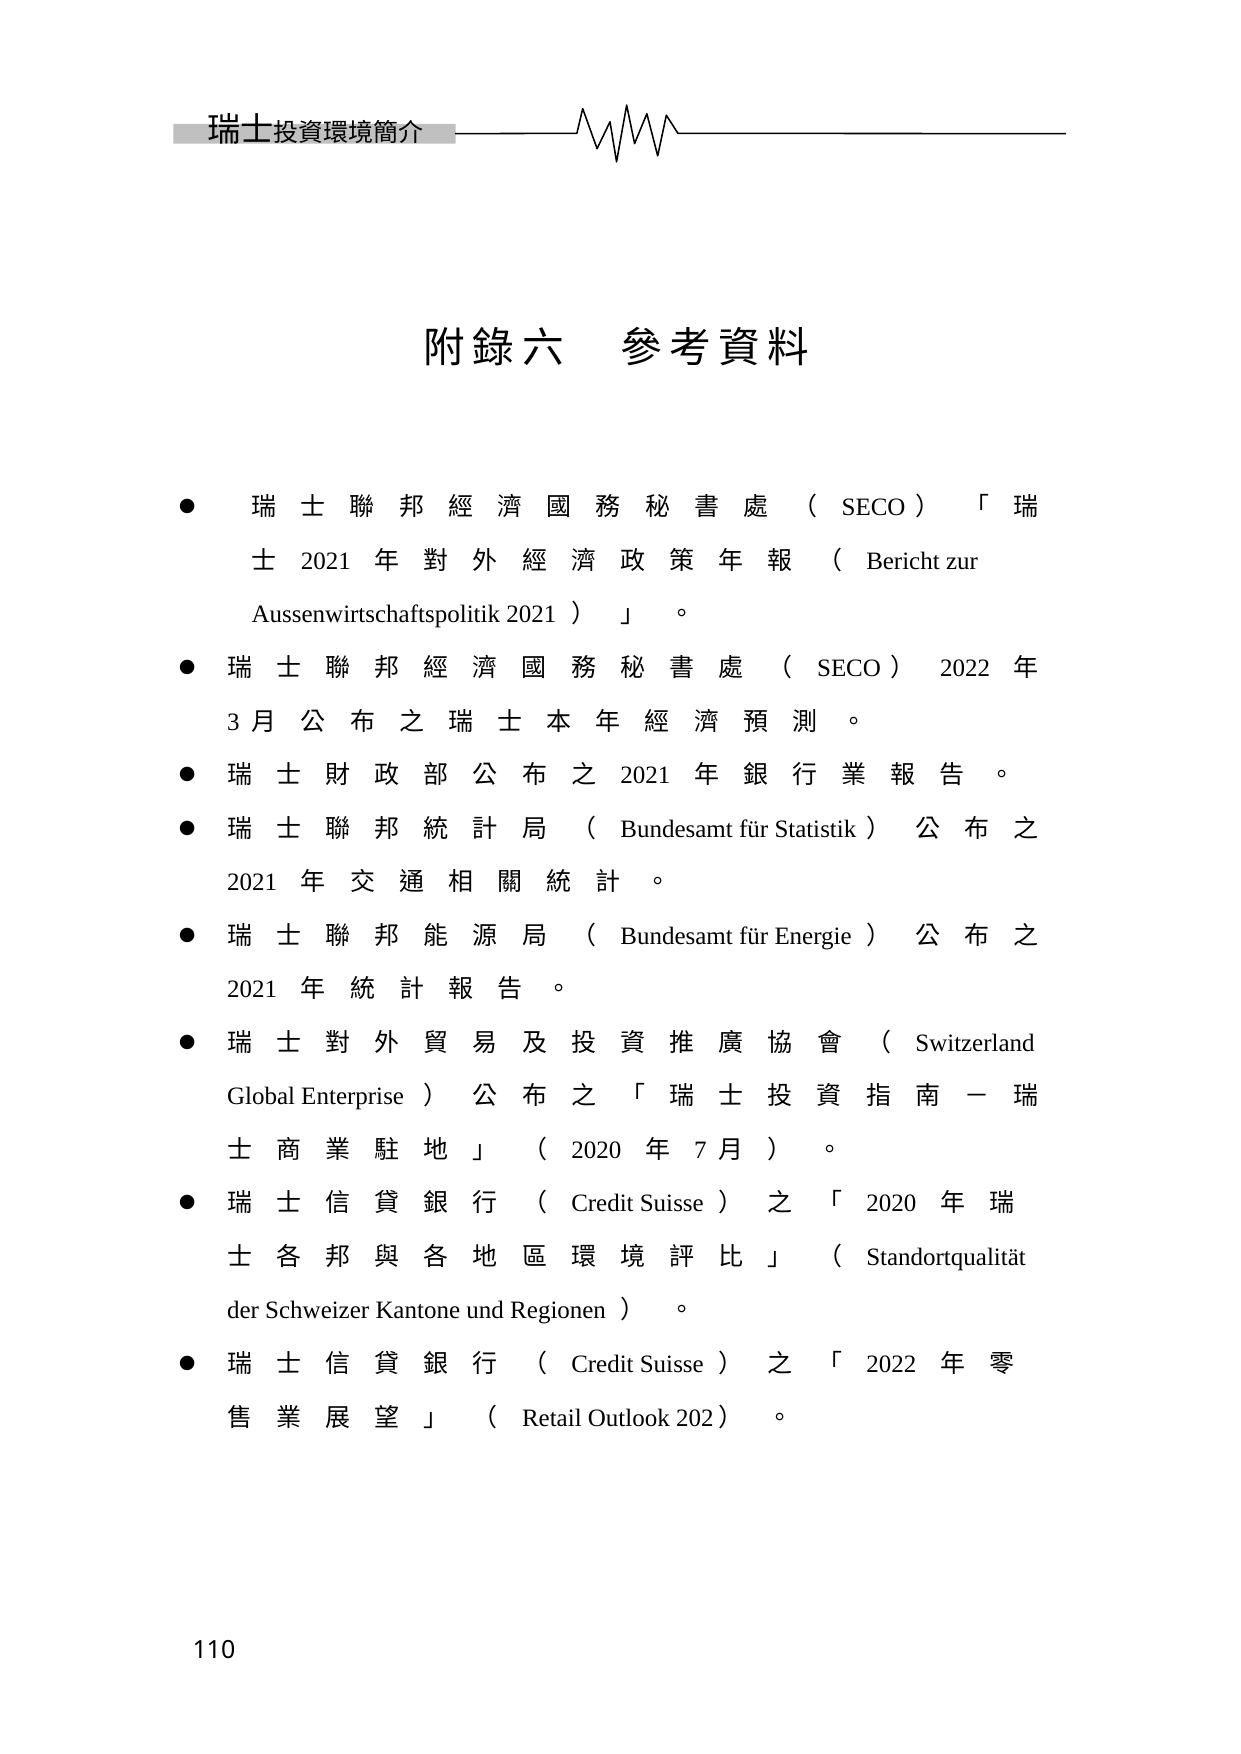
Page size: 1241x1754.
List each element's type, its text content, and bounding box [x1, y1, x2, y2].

list 瑞士對外貿易及投資推廣協會（Switzerland Global Enterprise）公布之「瑞士投資指南－瑞士商業駐地」（2020年7月）。 [178, 1013, 1063, 1174]
list 瑞士信貸銀行（Credit Suisse）之「2020年瑞士各邦與各地區環境評比」（Standortqualität der Schweizer Kantone und Regionen）。 [178, 1174, 1063, 1335]
list 瑞士聯邦經濟國務秘書處（SECO）「瑞士2021年對外經濟政策年報（Bericht zur Aussenwirtschaftspolitik 2021）」。 [178, 478, 1063, 639]
list 瑞士聯邦統計局（Bundesamt für Statistik）公布之2021年交通相關統計。 [178, 799, 1063, 906]
list 瑞士財政部公布之2021年銀行業報告。 [178, 746, 1063, 799]
list 瑞士聯邦能源局（Bundesamt für Energie）公布之2021年統計報告。 [178, 906, 1063, 1013]
list 瑞士信貸銀行（Credit Suisse）之「2022年零售業展望」（Retail Outlook 202）。 [178, 1335, 1063, 1442]
list 瑞士聯邦經濟國務秘書處（SECO）2022年3月公布之瑞士本年經濟預測。 [178, 639, 1063, 746]
text 附錄六 參考資料 [178, 291, 1063, 398]
